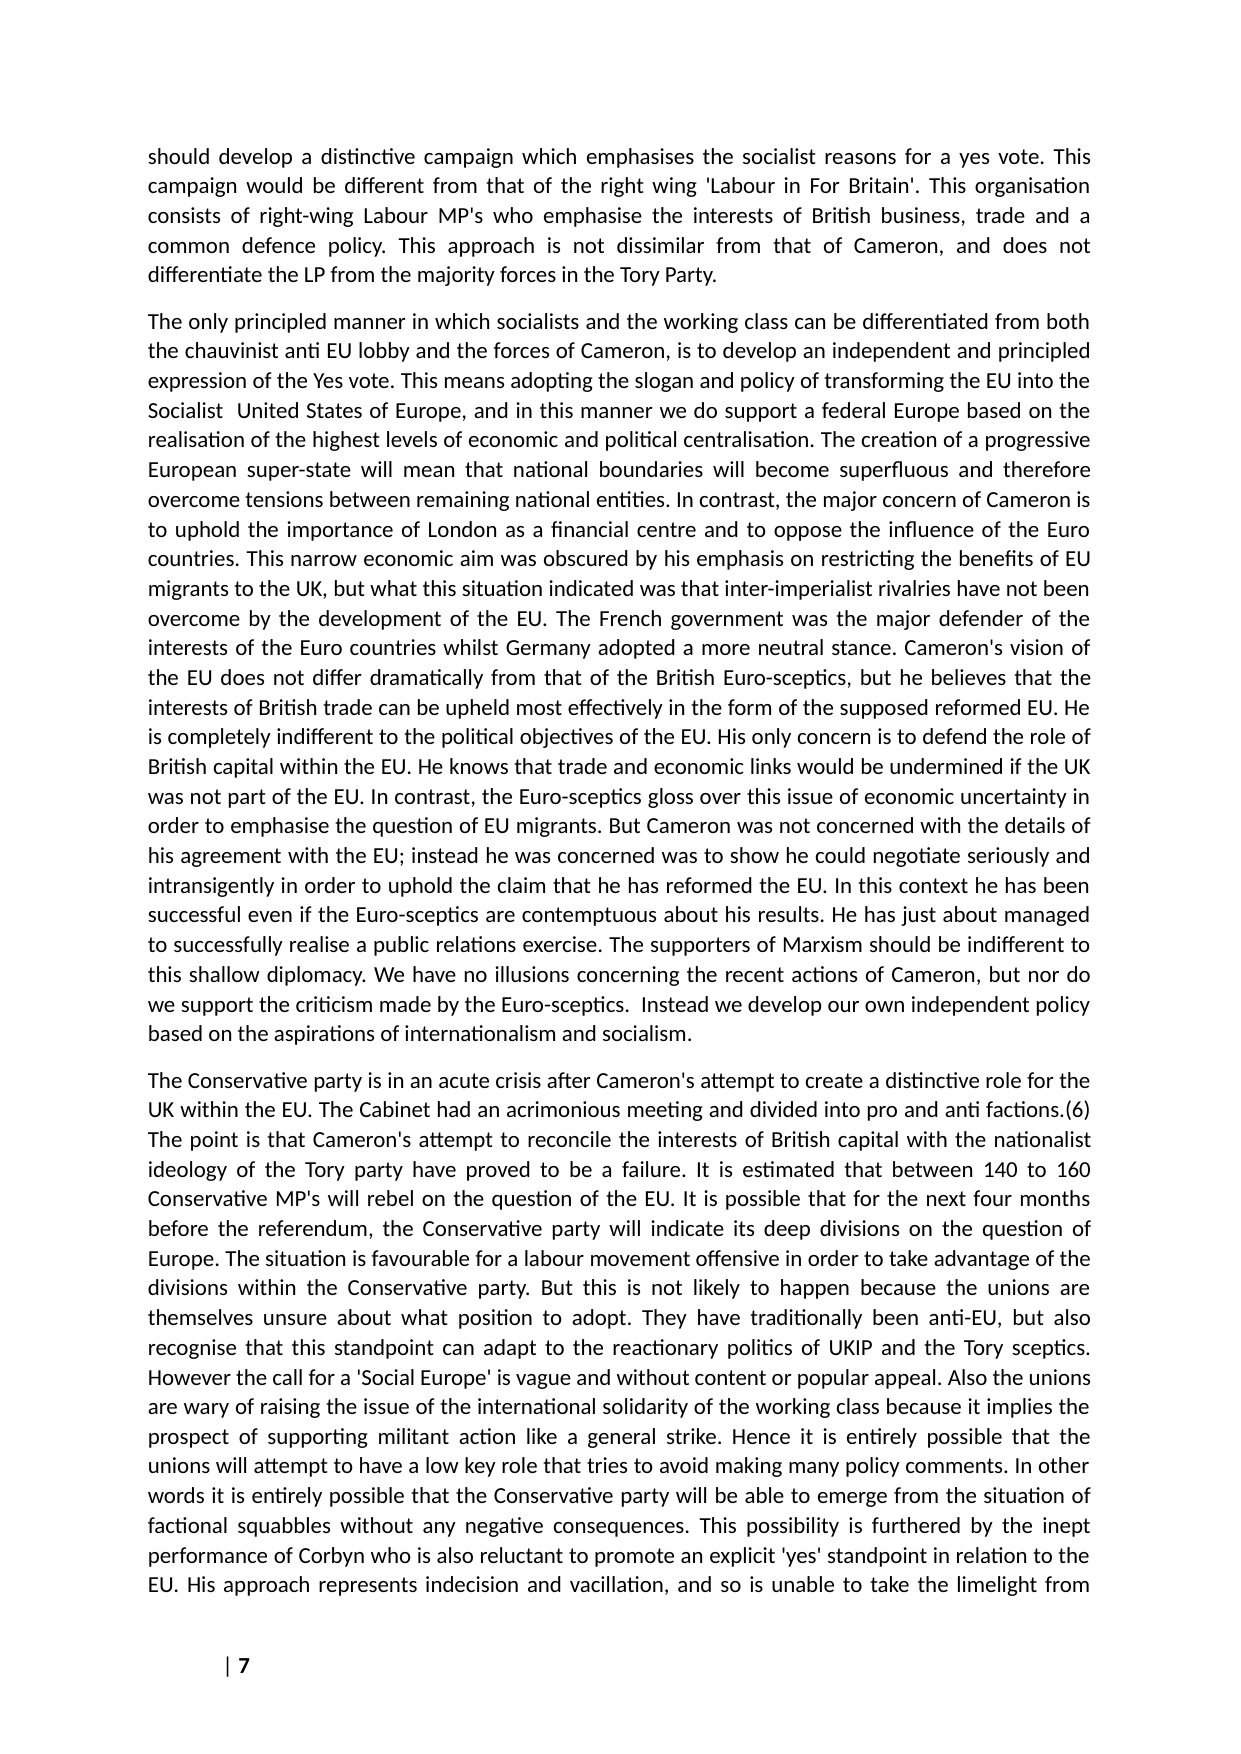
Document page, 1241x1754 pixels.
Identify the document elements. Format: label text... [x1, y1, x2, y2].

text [148, 142, 1092, 288]
text The only principled manner in which socialists and the working class can be differentiated from both the chauvinist anti EU lobby and the forces of Cameron, is to develop an independent and principled expression of the Yes vote. This means adopting the slogan and policy of transforming the EU into the Socialist United States of Europe, and in this manner we do support a federal Europe based on the realisation of the highest levels of economic and political centralisation. The creation of a progressive European super-state will mean that national boundaries will become superfluous and therefore overcome tensions between remaining national entities. In contrast, the major concern of Cameron is to uphold the importance of London as a financial centre and to oppose the influence of the Euro countries. This narrow economic aim was obscured by his emphasis on restricting the benefits of EU migrants to the UK, but what this situation indicated was that inter-imperialist rivalries have not been overcome by the development of the EU. The French government was the major defender of the interests of the Euro countries whilst Germany adopted a more neutral stance. Cameron's vision of the EU does not differ dramatically from that of the British Euro-sceptics, but he believes that the interests of British trade can be upheld most effectively in the form of the supposed reformed EU. He is completely indifferent to the political objectives of the EU. His only concern is to defend the role of British capital within the EU. He knows that trade and economic links would be undermined if the UK was not part of the EU. In contrast, the Euro-sceptics gloss over this issue of economic uncertainty in order to emphasise the question of EU migrants. But Cameron was not concerned with the details of his agreement with the EU; instead he was concerned was to show he could negotiate seriously and intransigently in order to uphold the claim that he has reformed the EU. In this context he has been successful even if the Euro-sceptics are contemptuous about his results. He has just about managed to successfully realise a public relations exercise. The supporters of Marxism should be indifferent to this shallow diplomacy. We have no illusions concerning the recent actions of Cameron, but nor do we support the criticism made by the Euro-sceptics. Instead we develop our own independent policy based on the aspirations of internationalism and socialism. [148, 307, 1092, 1047]
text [148, 1066, 1092, 1598]
